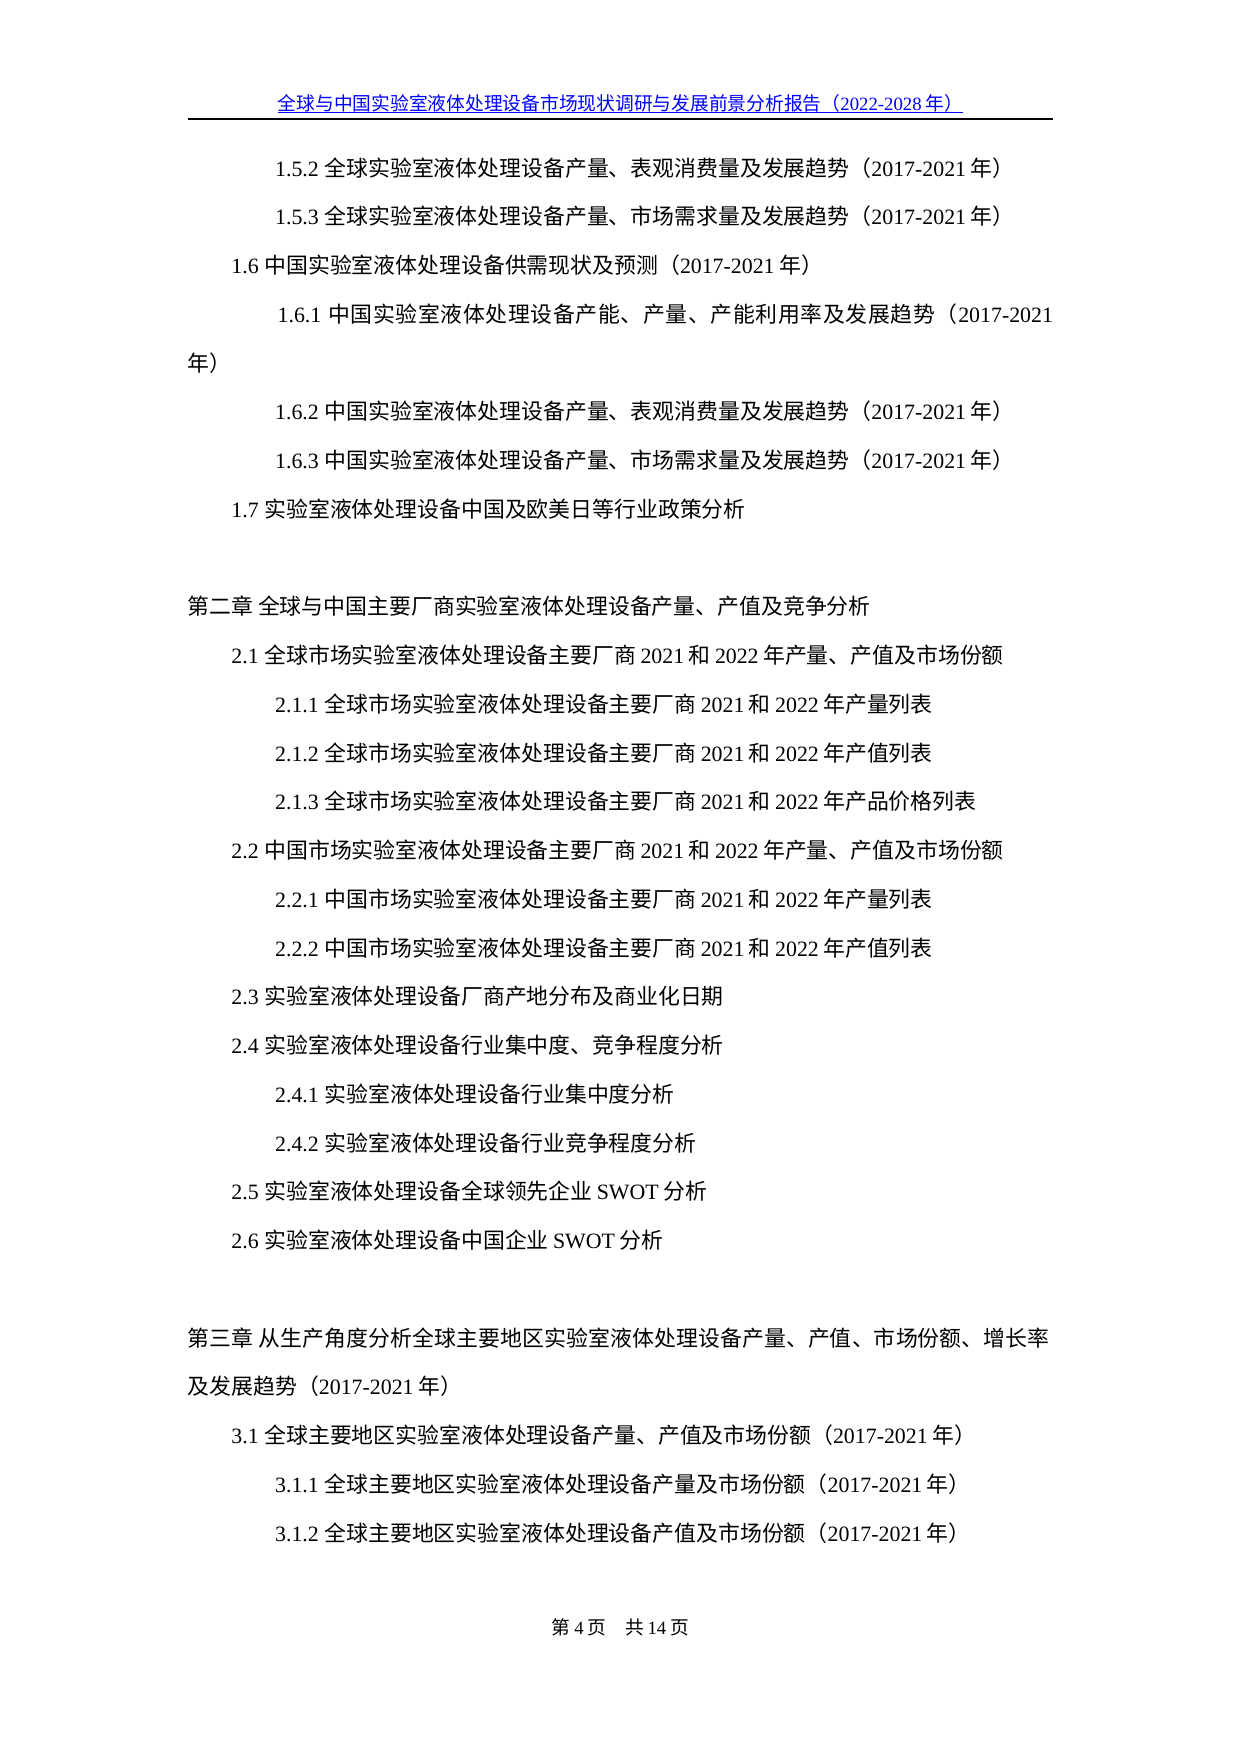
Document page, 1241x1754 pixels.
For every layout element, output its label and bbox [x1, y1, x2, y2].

text [187, 150, 1053, 1548]
